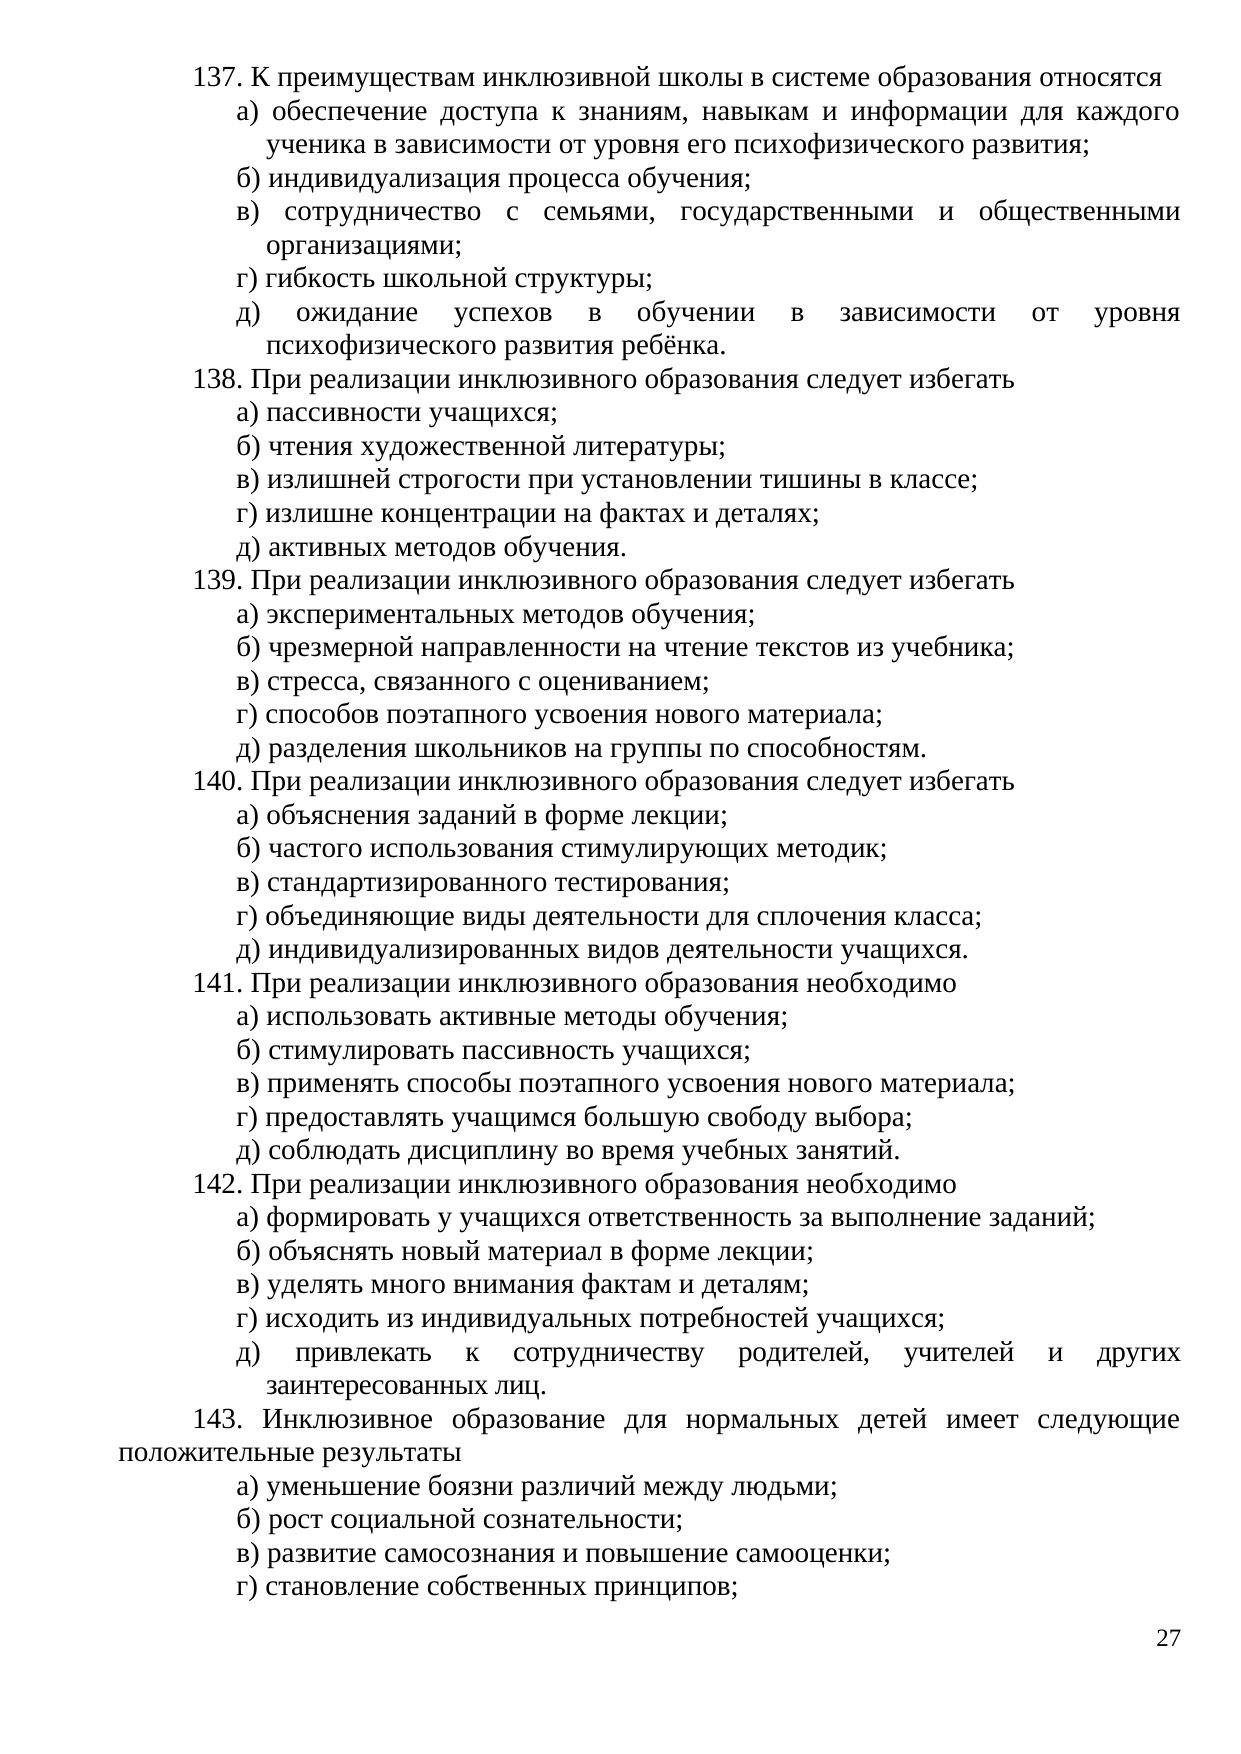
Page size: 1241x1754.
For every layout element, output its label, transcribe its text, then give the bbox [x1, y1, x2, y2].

text д) разделения школьников на группы по способностям. [118, 730, 1181, 763]
text в) стресса, связанного с оцениванием; [118, 663, 1181, 696]
text а) обеспечение доступа к знаниям, навыкам и информации для каждого ученика в зависимости от уровня его психофизического развития; [236, 93, 1181, 160]
text б) объяснять новый материал в форме лекции; [118, 1233, 1181, 1267]
text г) исходить из индивидуальных потребностей учащихся; [118, 1300, 1181, 1334]
text 141. При реализации инклюзивного образования необходимо [118, 965, 1181, 998]
text а) формировать у учащихся ответственность за выполнение заданий; [118, 1199, 1181, 1233]
text б) стимулировать пассивность учащихся; [118, 1032, 1181, 1065]
text в) стандартизированного тестирования; [118, 864, 1181, 898]
text 143. Инклюзивное образование для нормальных детей имеет следующие положительные результаты [118, 1401, 1181, 1468]
text 140. При реализации инклюзивного образования следует избегать [118, 763, 1181, 797]
text в) развитие самосознания и повышение самооценки; [118, 1535, 1181, 1568]
text а) использовать активные методы обучения; [118, 998, 1181, 1032]
text б) индивидуализация процесса обучения; [236, 160, 1181, 193]
text 137. К преимуществам инклюзивной школы в системе образования относятся [118, 59, 1181, 93]
text а) уменьшение боязни различий между людьми; [118, 1468, 1181, 1501]
text г) становление собственных принципов; [118, 1568, 1181, 1602]
text г) объединяющие виды деятельности для сплочения класса; [118, 898, 1181, 931]
text б) рост социальной сознательности; [118, 1501, 1181, 1535]
text д) соблюдать дисциплину во время учебных занятий. [118, 1132, 1181, 1166]
text г) предоставлять учащимся большую свободу выбора; [118, 1099, 1181, 1132]
text б) частого использования стимулирующих методик; [118, 831, 1181, 864]
text в) излишней строгости при установлении тишины в классе; [118, 462, 1181, 495]
text д) привлекать к сотрудничеству родителей, учителей и других заинтересованных лиц. [236, 1334, 1181, 1401]
text 138. При реализации инклюзивного образования следует избегать [118, 361, 1181, 394]
text в) применять способы поэтапного усвоения нового материала; [118, 1065, 1181, 1099]
text д) ожидание успехов в обучении в зависимости от уровня психофизического развития ребёнка. [236, 294, 1181, 361]
text а) объяснения заданий в форме лекции; [118, 797, 1181, 831]
text г) гибкость школьной структуры; [236, 260, 1181, 294]
text д) индивидуализированных видов деятельности учащихся. [118, 931, 1181, 965]
text в) уделять много внимания фактам и деталям; [118, 1267, 1181, 1300]
text д) активных методов обучения. [118, 529, 1181, 562]
text а) пассивности учащихся; [118, 394, 1181, 428]
text б) чтения художественной литературы; [118, 428, 1181, 462]
text а) экспериментальных методов обучения; [118, 596, 1181, 629]
text 142. При реализации инклюзивного образования необходимо [118, 1166, 1181, 1199]
text в) сотрудничество с семьями, государственными и общественными организациями; [236, 193, 1181, 260]
text 139. При реализации инклюзивного образования следует избегать [118, 562, 1181, 596]
text б) чрезмерной направленности на чтение текстов из учебника; [118, 629, 1181, 663]
text г) излишне концентрации на фактах и деталях; [118, 495, 1181, 529]
text г) способов поэтапного усвоения нового материала; [118, 696, 1181, 730]
